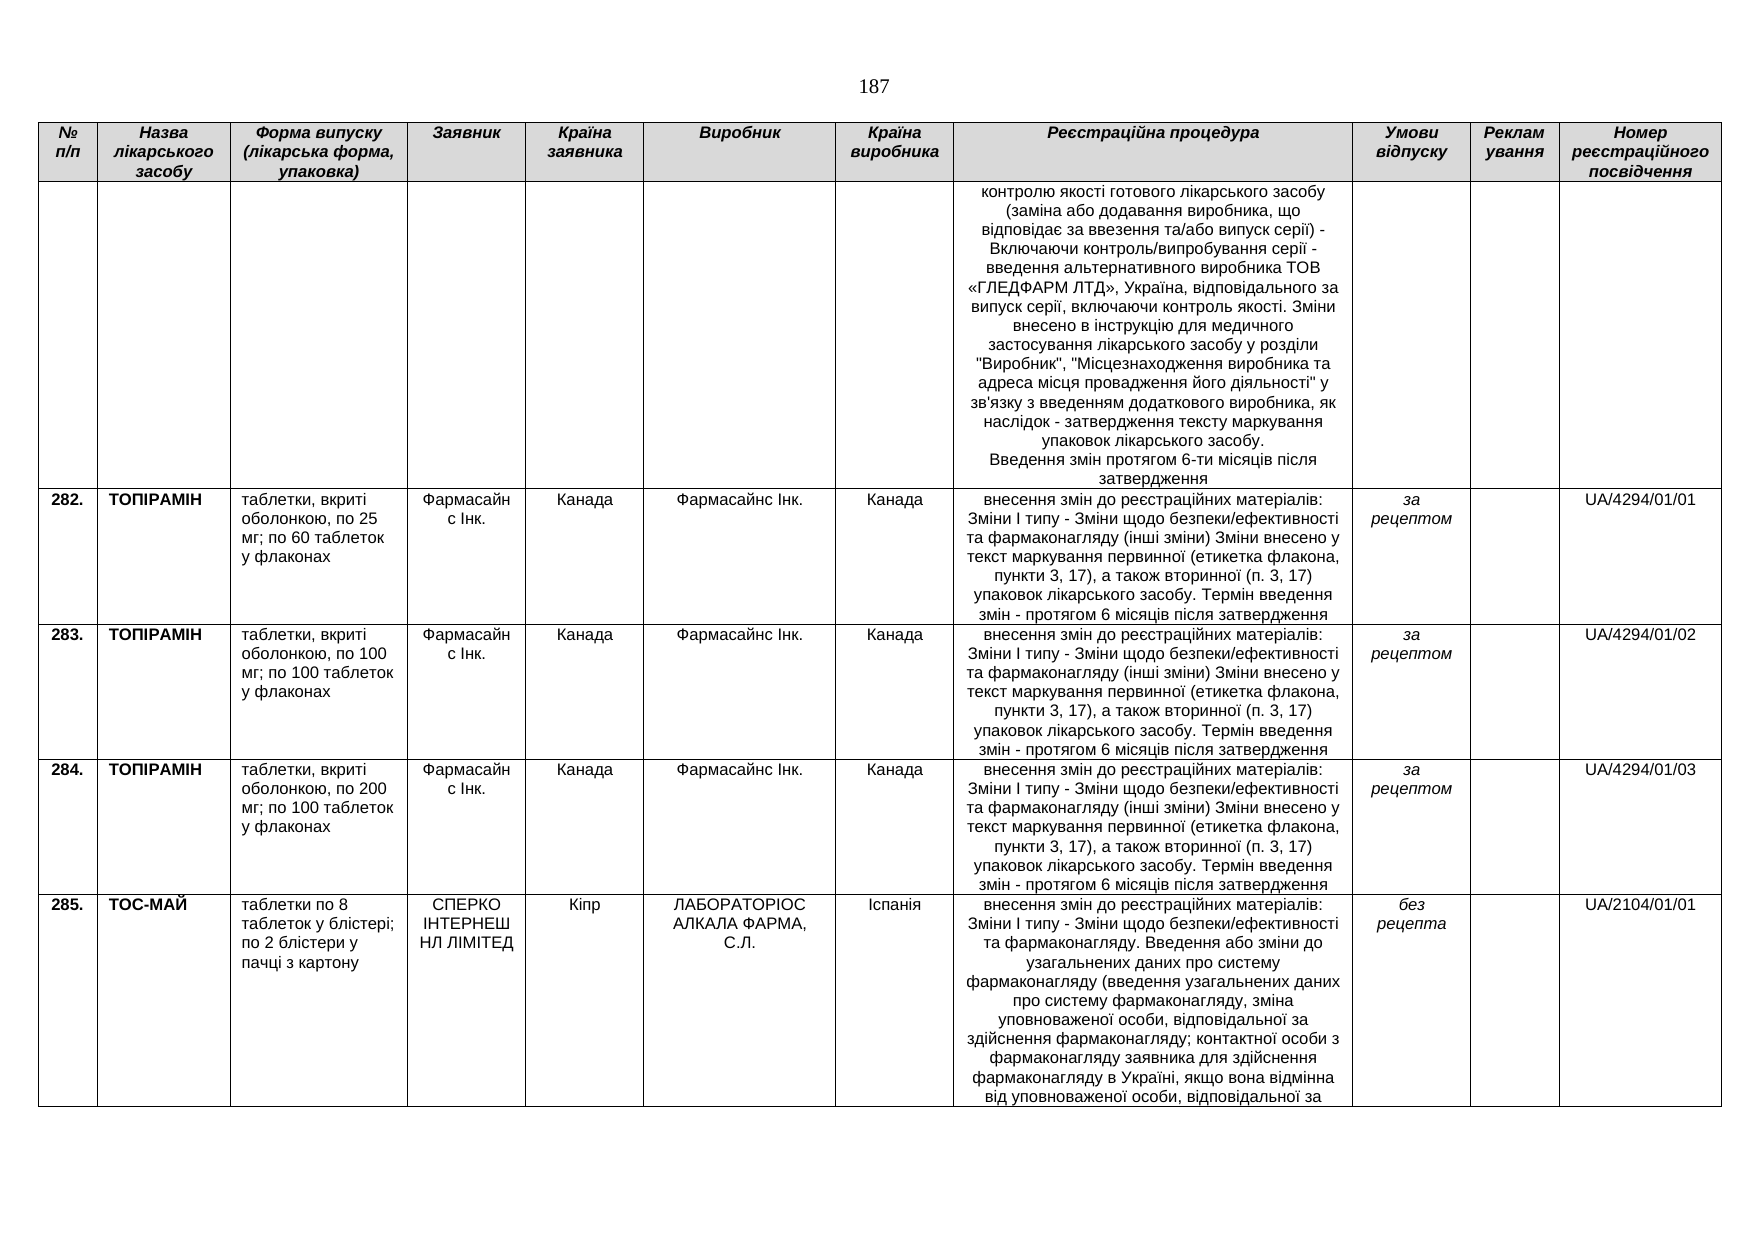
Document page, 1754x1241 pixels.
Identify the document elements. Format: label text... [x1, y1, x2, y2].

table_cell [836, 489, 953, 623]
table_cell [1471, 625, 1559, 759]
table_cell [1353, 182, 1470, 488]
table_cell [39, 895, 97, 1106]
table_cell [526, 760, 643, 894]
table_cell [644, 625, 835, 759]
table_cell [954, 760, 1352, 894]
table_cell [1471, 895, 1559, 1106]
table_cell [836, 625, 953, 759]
table_header Реєстраційна процедура [954, 123, 1352, 181]
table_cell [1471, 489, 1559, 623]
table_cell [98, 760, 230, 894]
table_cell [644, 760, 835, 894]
table_header № п/п [39, 123, 97, 181]
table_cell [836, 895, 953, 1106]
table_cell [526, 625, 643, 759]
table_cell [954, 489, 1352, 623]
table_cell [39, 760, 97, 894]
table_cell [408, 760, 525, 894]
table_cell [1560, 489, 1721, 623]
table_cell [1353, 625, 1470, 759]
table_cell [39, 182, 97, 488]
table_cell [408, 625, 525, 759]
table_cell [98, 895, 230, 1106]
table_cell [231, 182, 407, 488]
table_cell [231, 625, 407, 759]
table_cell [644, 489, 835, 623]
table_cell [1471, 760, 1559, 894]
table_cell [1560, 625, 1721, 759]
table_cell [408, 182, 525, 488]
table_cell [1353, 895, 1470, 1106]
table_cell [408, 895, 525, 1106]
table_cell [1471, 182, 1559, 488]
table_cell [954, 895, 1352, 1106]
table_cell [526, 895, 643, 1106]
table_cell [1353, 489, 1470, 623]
table_header Номер реєстраційного посвідчення [1560, 123, 1721, 181]
table_header Форма випуску (лікарська форма, упаковка) [231, 123, 407, 181]
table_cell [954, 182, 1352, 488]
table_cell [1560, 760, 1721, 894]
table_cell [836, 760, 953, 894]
table_header Назва лікарського засобу [98, 123, 230, 181]
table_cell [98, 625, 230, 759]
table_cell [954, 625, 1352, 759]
table_header Заявник [408, 123, 525, 181]
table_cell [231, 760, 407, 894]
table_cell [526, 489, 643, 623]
table_header Рекламування [1471, 123, 1559, 181]
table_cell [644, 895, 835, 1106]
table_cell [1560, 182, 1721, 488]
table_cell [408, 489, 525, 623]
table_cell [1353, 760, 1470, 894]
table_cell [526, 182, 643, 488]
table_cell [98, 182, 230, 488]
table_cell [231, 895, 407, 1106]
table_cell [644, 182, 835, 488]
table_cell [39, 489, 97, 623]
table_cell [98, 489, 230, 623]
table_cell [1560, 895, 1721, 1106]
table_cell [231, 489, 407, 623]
table_header Виробник [644, 123, 835, 181]
table_header Країна виробника [836, 123, 953, 181]
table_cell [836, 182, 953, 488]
table_header Умови відпуску [1353, 123, 1470, 181]
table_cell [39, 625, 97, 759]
table_header Країна заявника [526, 123, 643, 181]
